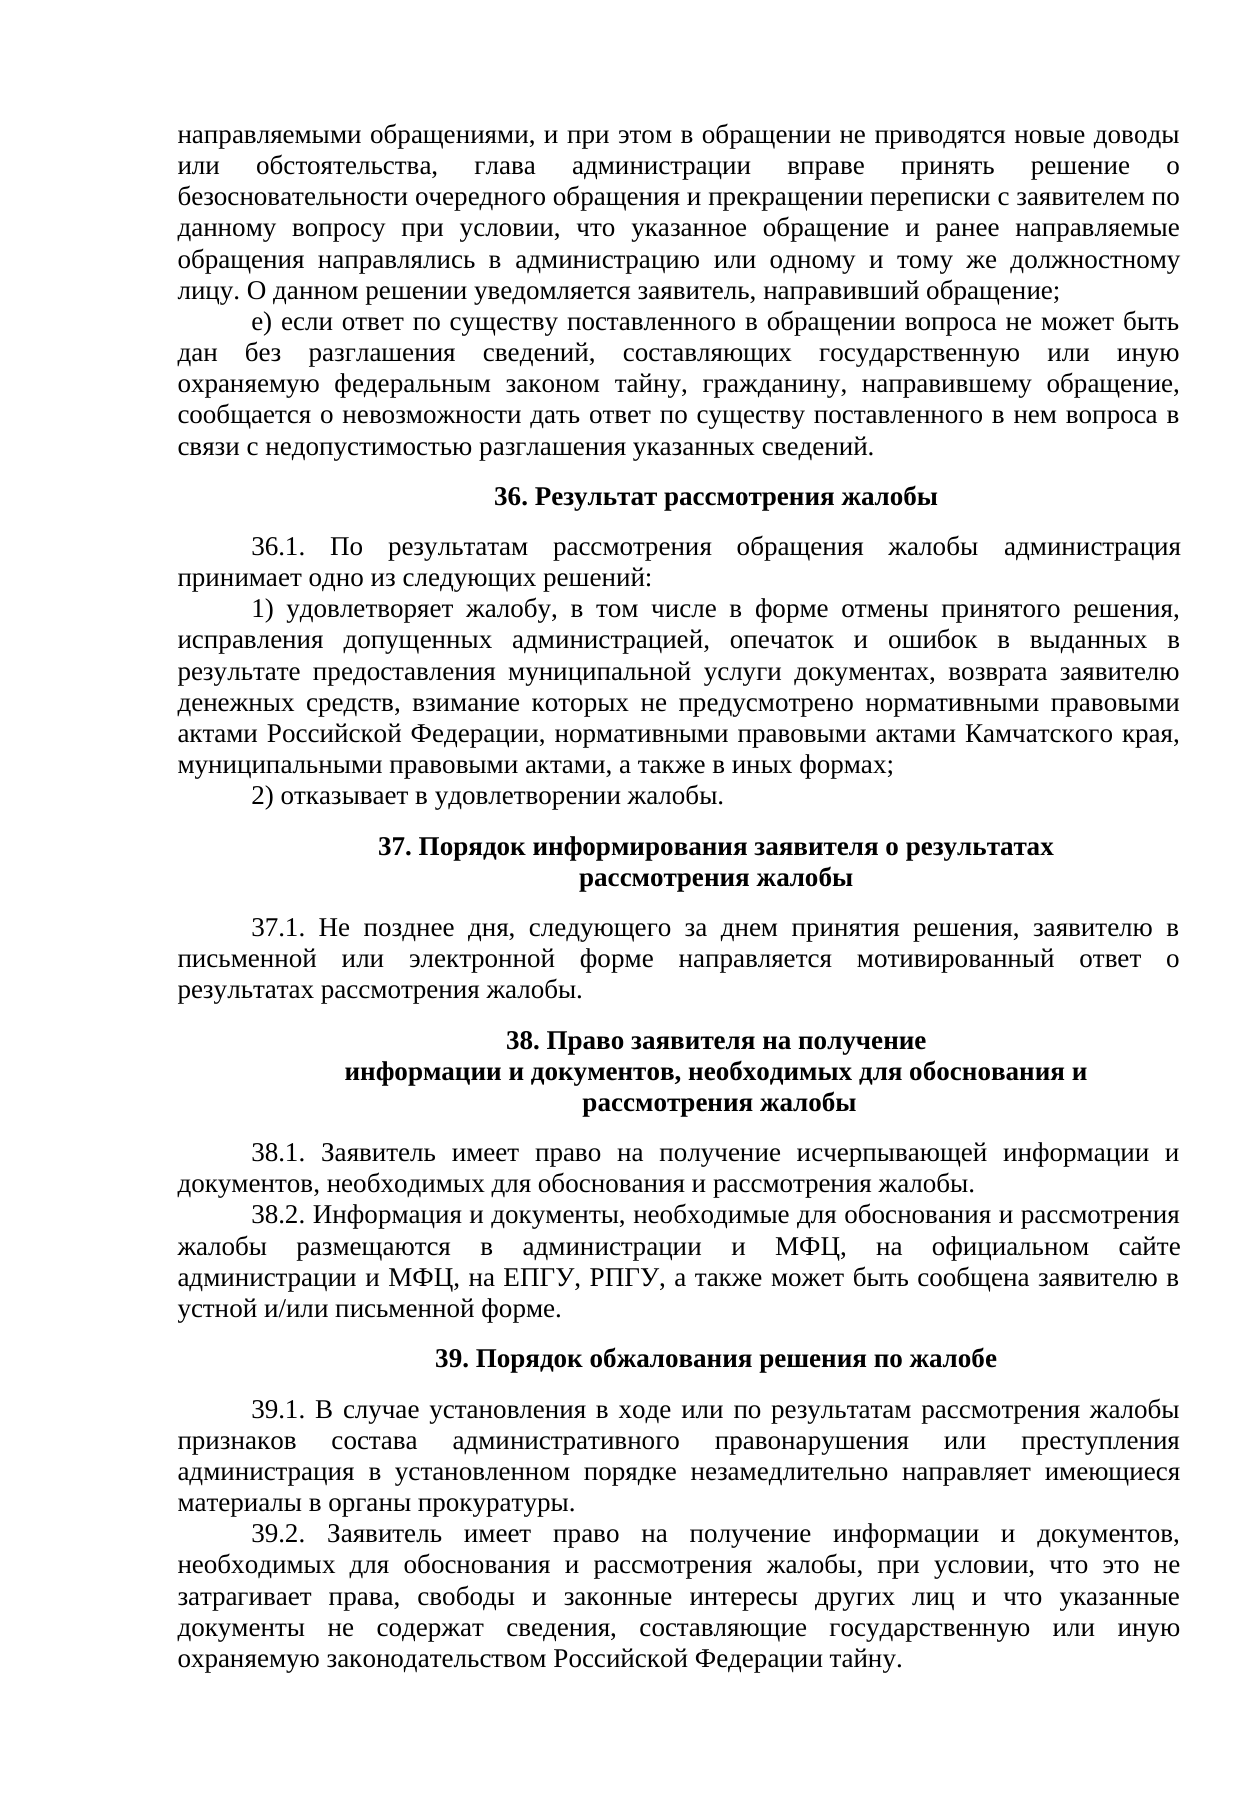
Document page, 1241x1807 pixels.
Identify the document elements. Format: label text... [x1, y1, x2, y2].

text 38. Право заявителя на получение [177, 1024, 1181, 1055]
text 1) удовлетворяет жалобу, в том числе в форме отмены принятого решения, исправления допущенных администрацией, опечаток и ошибок в выданных в результате предоставления муниципальной услуги документах, возврата заявителю денежных средств, взимание которых не предусмотрено нормативными правовыми актами Российской Федерации, нормативными правовыми актами Камчатского края, муниципальными правовыми актами, а также в иных формах; [177, 592, 1181, 779]
text 39. Порядок обжалования решения по жалобе [177, 1342, 1181, 1373]
text 38.2. Информация и документы, необходимые для обоснования и рассмотрения жалобы размещаются в администрации и МФЦ, на официальном сайте администрации и МФЦ, на ЕПГУ, РПГУ, а также может быть сообщена заявителю в устной и/или письменной форме. [177, 1199, 1181, 1323]
text рассмотрения жалобы [177, 861, 1181, 892]
text рассмотрения жалобы [177, 1086, 1181, 1117]
text 37. Порядок информирования заявителя о результатах [177, 830, 1181, 861]
text 2) отказывает в удовлетворении жалобы. [177, 779, 1181, 811]
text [177, 118, 1181, 305]
text 36.1. По результатам рассмотрения обращения жалобы администрация принимает одно из следующих решений: [177, 530, 1181, 592]
text 36. Результат рассмотрения жалобы [177, 480, 1181, 511]
text 37.1. Не позднее дня, следующего за днем принятия решения, заявителю в письменной или электронной форме направляется мотивированный ответ о результатах рассмотрения жалобы. [177, 911, 1181, 1004]
text 39.1. В случае установления в ходе или по результатам рассмотрения жалобы признаков состава административного правонарушения или преступления администрация в установленном порядке незамедлительно направляет имеющиеся материалы в органы прокуратуры. [177, 1393, 1181, 1517]
text е) если ответ по существу поставленного в обращении вопроса не может быть дан без разглашения сведений, составляющих государственную или иную охраняемую федеральным законом тайну, гражданину, направившему обращение, сообщается о невозможности дать ответ по существу поставленного в нем вопроса в связи с недопустимостью разглашения указанных сведений. [177, 305, 1181, 461]
text 39.2. Заявитель имеет право на получение информации и документов, необходимых для обоснования и рассмотрения жалобы, при условии, что это не затрагивает права, свободы и законные интересы других лиц и что указанные документы не содержат сведения, составляющие государственную или иную охраняемую законодательством Российской Федерации тайну. [177, 1517, 1181, 1673]
text информации и документов, необходимых для обоснования и [177, 1055, 1181, 1086]
text 38.1. Заявитель имеет право на получение исчерпывающей информации и документов, необходимых для обоснования и рассмотрения жалобы. [177, 1136, 1181, 1199]
